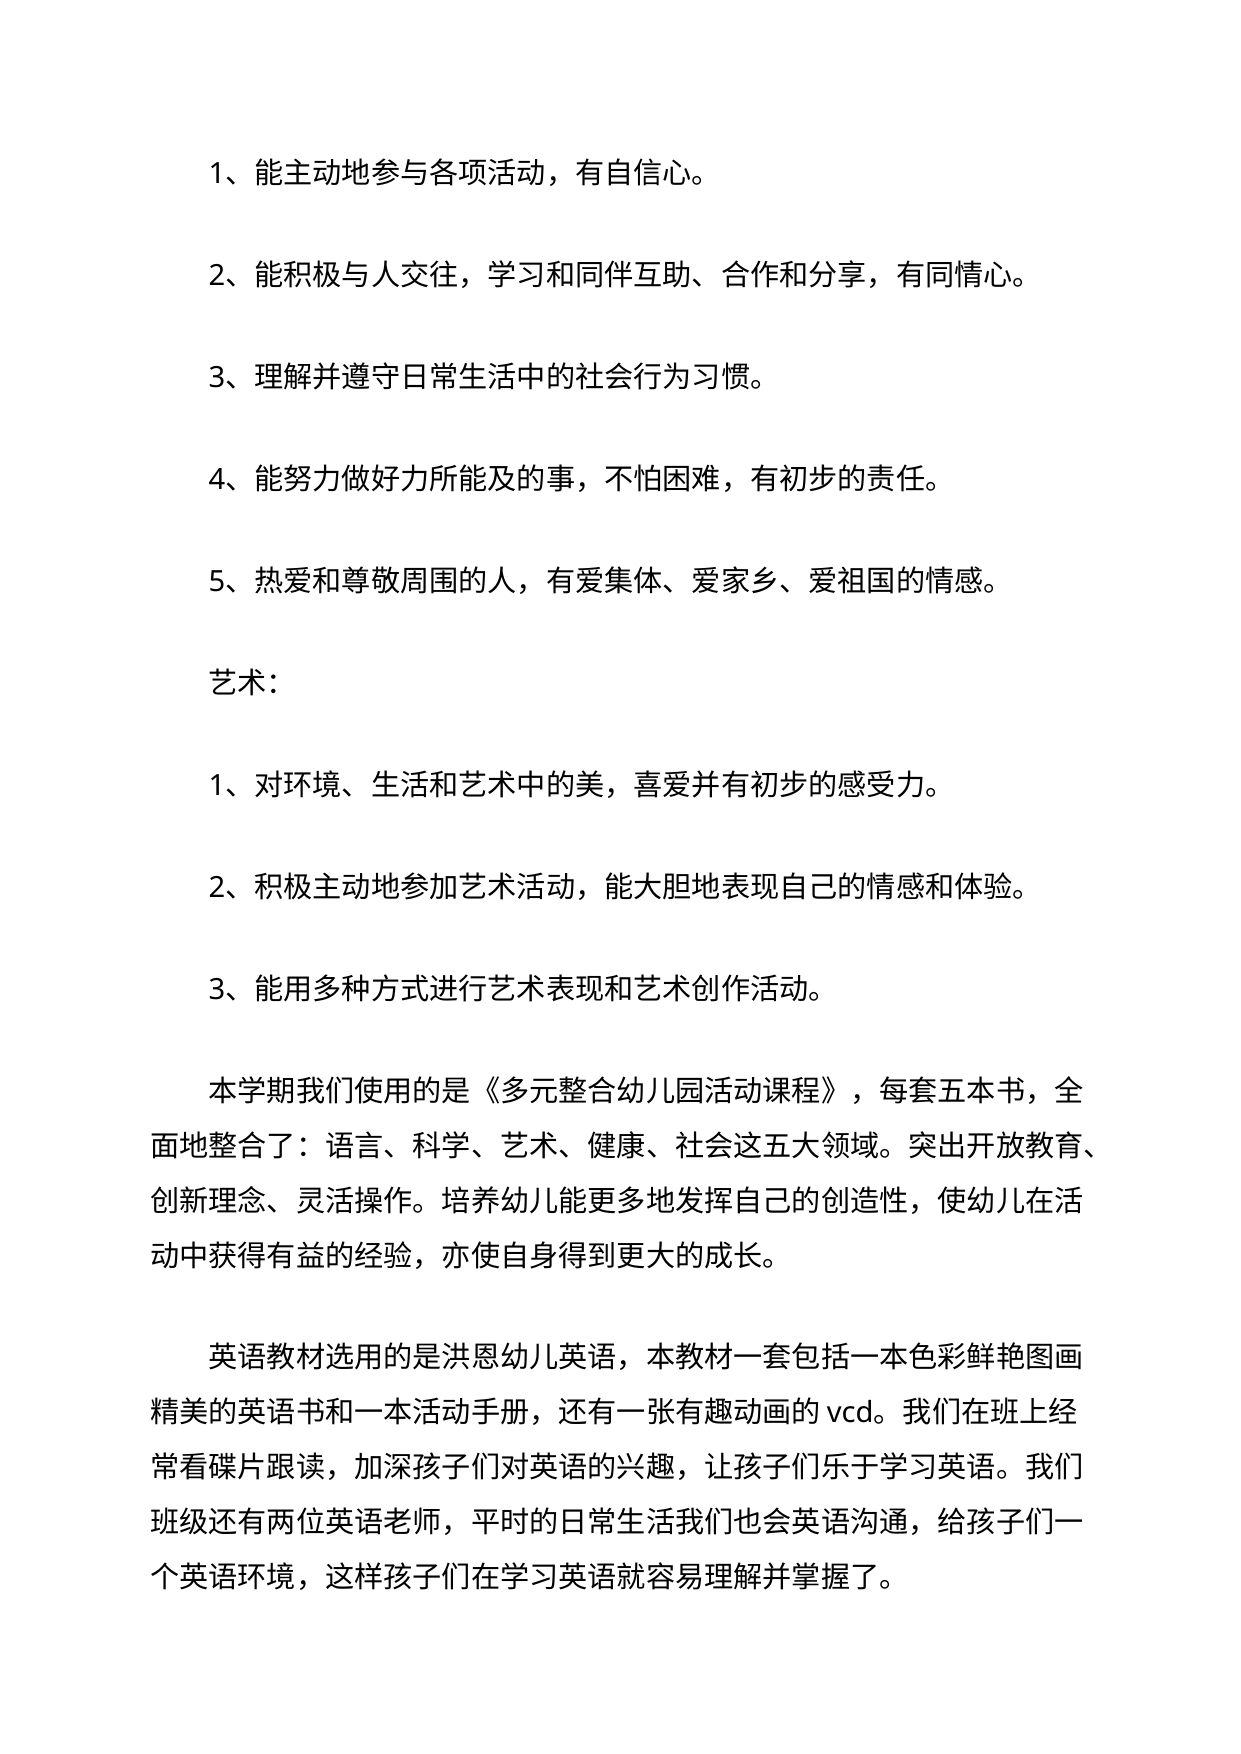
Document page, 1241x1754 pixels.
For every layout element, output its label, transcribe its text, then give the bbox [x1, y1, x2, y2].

text 4、能努力做好力所能及的事，不怕困难，有初步的责任。 [150, 456, 1090, 498]
text 艺术： [150, 660, 1090, 702]
text 英语教材选用的是洪恩幼儿英语，本教材一套包括一本色彩鲜艳图画精美的英语书和一本活动手册，还有一张有趣动画的vcd。我们在班上经常看碟片跟读，加深孩子们对英语的兴趣，让孩子们乐于学习英语。我们班级还有两位英语老师，平时的日常生活我们也会英语沟通，给孩子们一个英语环境，这样孩子们在学习英语就容易理解并掌握了。 [150, 1334, 1090, 1596]
text 2、积极主动地参加艺术活动，能大胆地表现自己的情感和体验。 [150, 864, 1090, 906]
text 本学期我们使用的是《多元整合幼儿园活动课程》，每套五本书，全面地整合了：语言、科学、艺术、健康、社会这五大领域。突出开放教育、创新理念、灵活操作。培养幼儿能更多地发挥自己的创造性，使幼儿在活动中获得有益的经验，亦使自身得到更大的成长。 [150, 1068, 1090, 1274]
text 2、能积极与人交往，学习和同伴互助、合作和分享，有同情心。 [150, 252, 1090, 294]
text 1、能主动地参与各项活动，有自信心。 [150, 150, 1090, 192]
text 3、能用多种方式进行艺术表现和艺术创作活动。 [150, 966, 1090, 1008]
text 5、热爱和尊敬周围的人，有爱集体、爱家乡、爱祖国的情感。 [150, 558, 1090, 600]
text 1、对环境、生活和艺术中的美，喜爱并有初步的感受力。 [150, 762, 1090, 804]
text 3、理解并遵守日常生活中的社会行为习惯。 [150, 354, 1090, 396]
